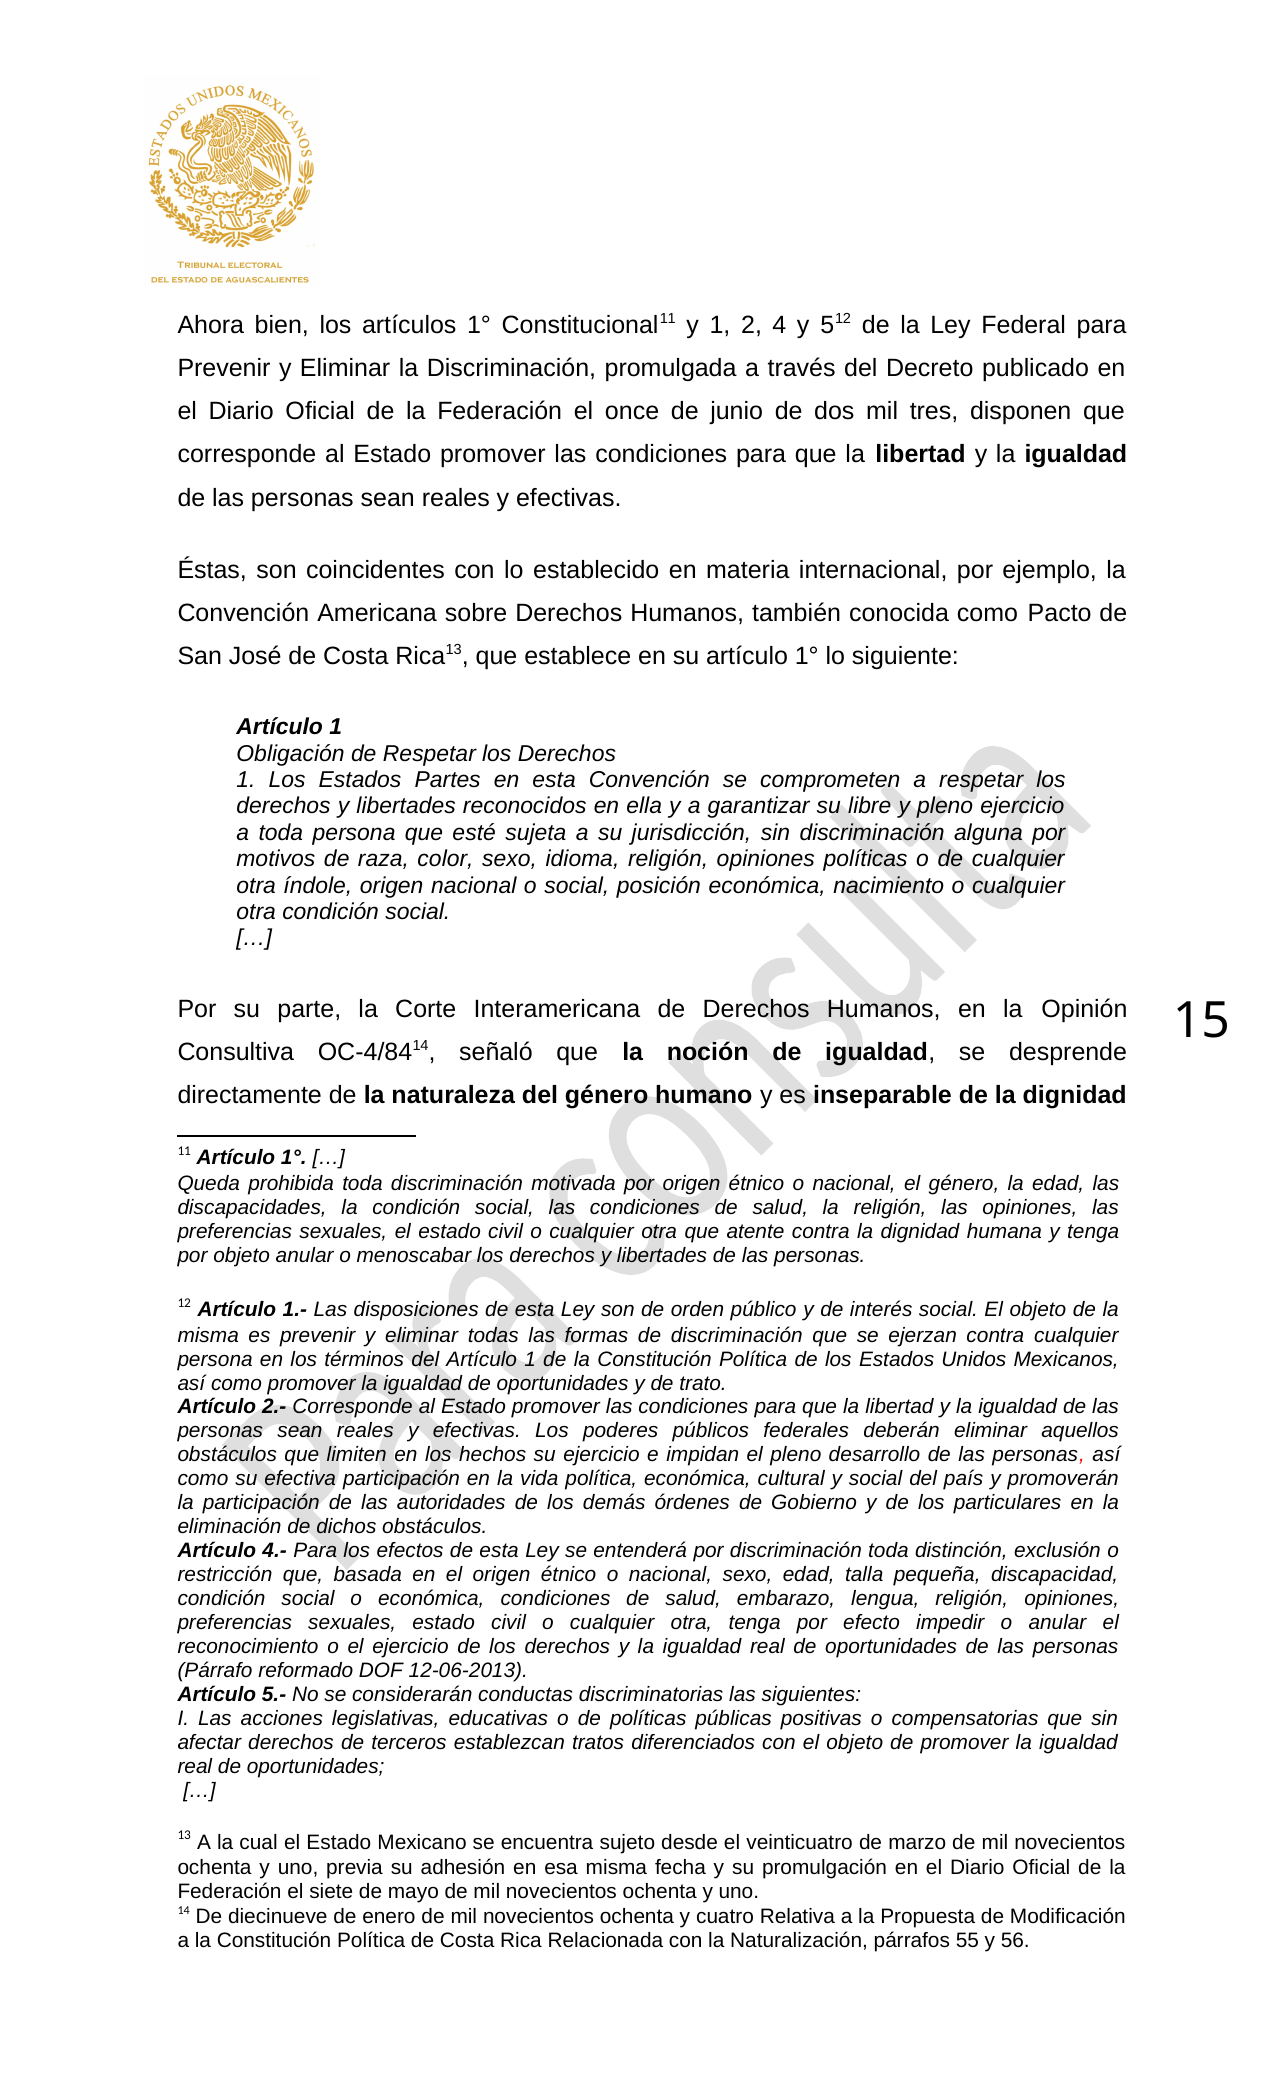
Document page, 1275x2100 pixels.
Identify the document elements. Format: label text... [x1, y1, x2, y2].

text Artículo 1 [236, 713, 1068, 740]
text Por su parte, la Corte Interamericana de Derechos Humanos, en la Opinión Consultiva OC-4/84, señaló que la noción de igualdad, se desprende directamente de la naturaleza del género humano y es inseparable de la dignidad esencial de la persona; que la igualdad es incompatible con toda situación que, por considerar superior a un determinado grupo, conduzca a tratarlo con privilegio; o, a la inversa, que, por considerarlo inferior, lo trate con hostilidad o lo discrimine del goce de sus derechos. [177, 994, 1127, 1109]
picture [142, 75, 321, 287]
text Ahora bien, los artículos 1° Constitucional y 1, 2, 4 y 5 de la Ley Federal para Prevenir y Eliminar la Discriminación, promulgada a través del Decreto publicado en el Diario Oficial de la Federación el once de junio de dos mil tres, disponen que corresponde al Estado promover las condiciones para que la libertad y la igualdad de las personas sean reales y efectivas. [177, 310, 1127, 511]
text Obligación de Respetar los Derechos [236, 740, 1068, 766]
text 1. Los Estados Partes en esta Convención se comprometen a respetar los derechos y libertades reconocidos en ella y a garantizar su libre y pleno ejercicio a toda persona que esté sujeta a su jurisdicción, sin discriminación alguna por motivos de raza, color, sexo, idioma, religión, opiniones políticas o de cualquier otra índole, origen nacional o social, posición económica, nacimiento o cualquier otra condición social. [236, 766, 1068, 924]
text […] [236, 924, 1068, 951]
text Éstas, son coincidentes con lo establecido en materia internacional, por ejemplo, la Convención Americana sobre Derechos Humanos, también conocida como Pacto de San José de Costa Rica, que establece en su artículo 1° lo siguiente: [177, 555, 1127, 670]
